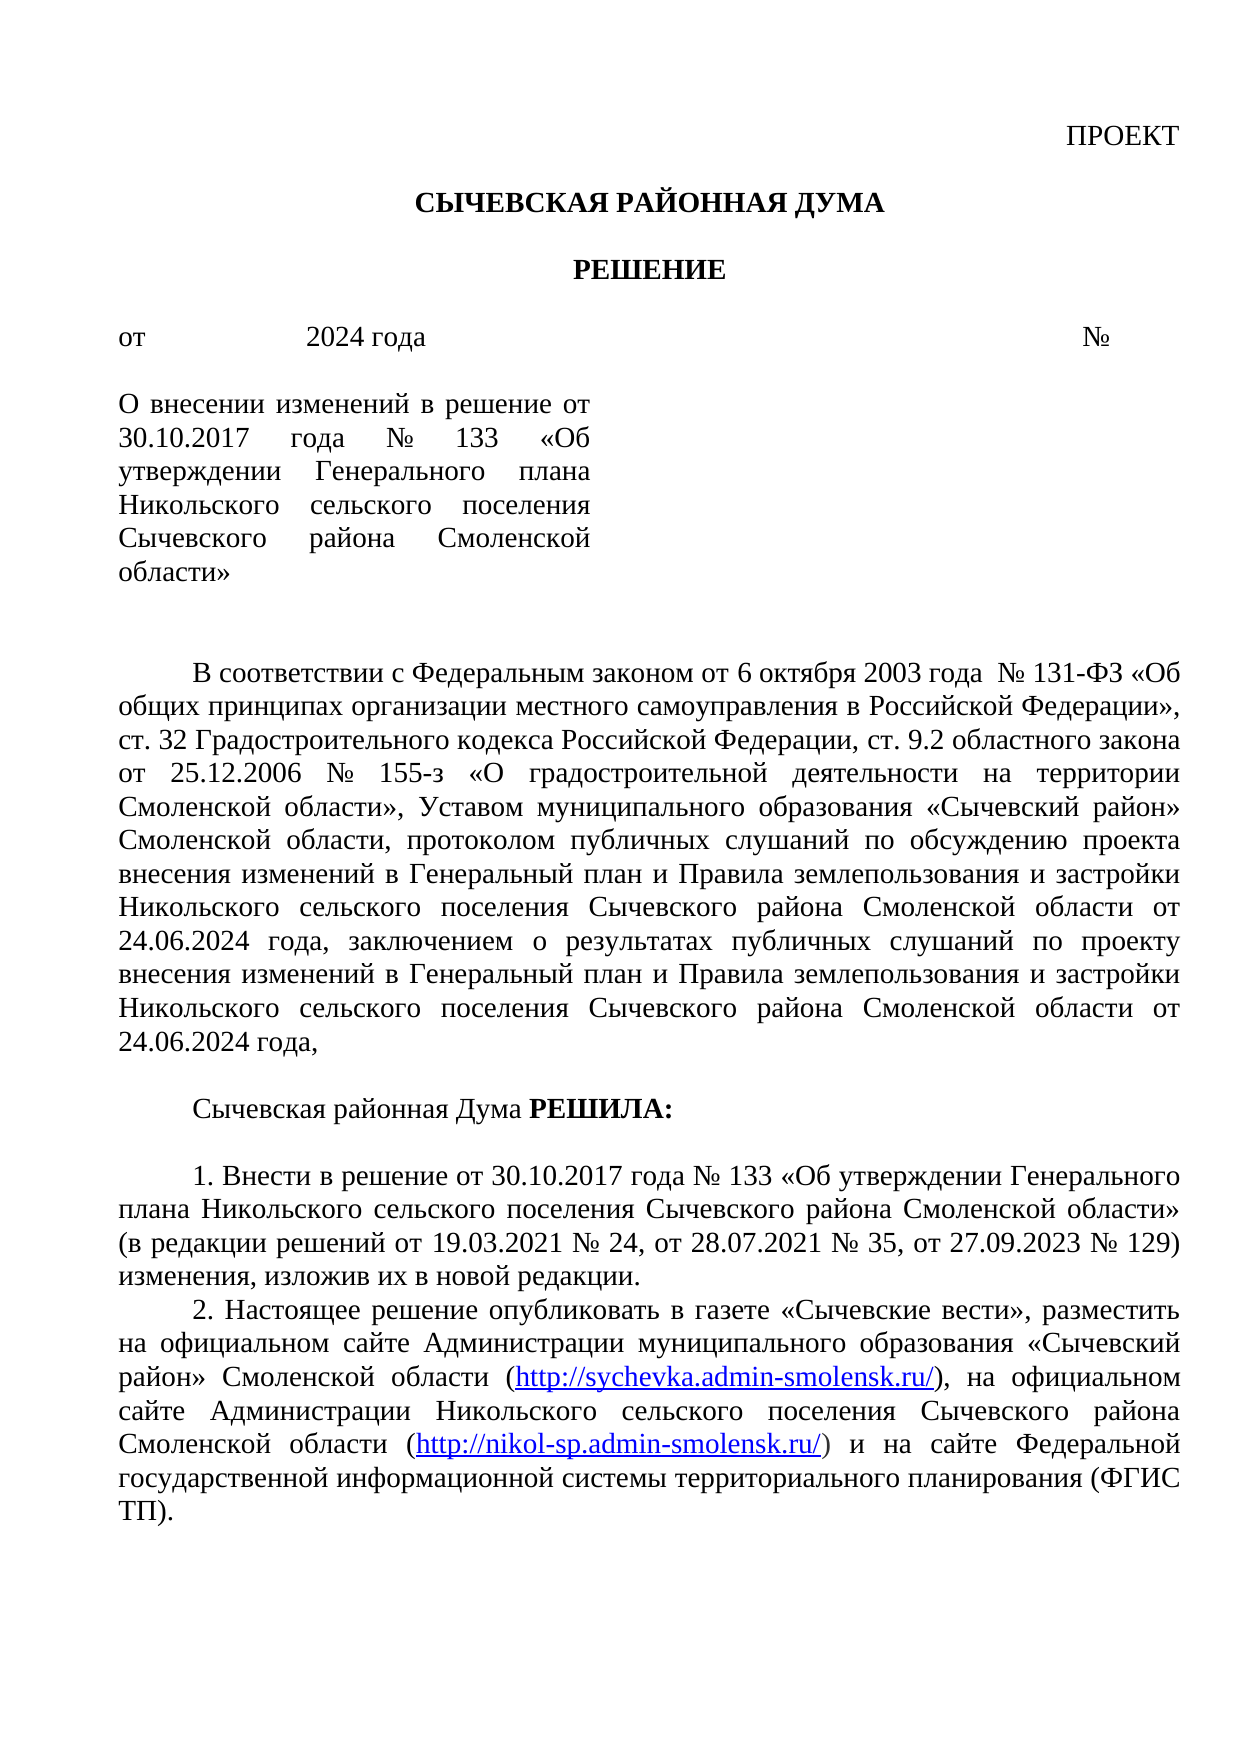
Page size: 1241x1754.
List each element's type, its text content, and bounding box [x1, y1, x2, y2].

text В соответствии с Федеральным законом от 6 октября 2003 года № 131-ФЗ «Об общих принципах организации местного самоуправления в Российской Федерации», ст. 32 Градостроительного кодекса Российской Федерации, ст. 9.2 областного закона от 25.12.2006 № 155-з «О градостроительной деятельности на территории Смоленской области», Уставом муниципального образования «Сычевский район» Смоленской области, протоколом публичных слушаний по обсуждению проекта внесения изменений в Генеральный план и Правила землепользования и застройки Никольского сельского поселения Сычевского района Смоленской области от 24.06.2024 года, заключением о результатах публичных слушаний по проекту внесения изменений в Генеральный план и Правила землепользования и застройки Никольского сельского поселения Сычевского района Смоленской области от 24.06.2024 года, [118, 655, 1181, 1057]
text Проект [118, 118, 1179, 152]
text СЫЧЕВСКАЯ РАЙОННАЯ ДУМА [118, 185, 1181, 219]
text от 2024 года № [118, 319, 1181, 353]
list 2. Настоящее решение опубликовать в газете «Сычевские вести», разместить на официальном сайте Администрации муниципального образования «Сычевский район» Смоленской области (http://sychevka.admin-smolensk.ru/), на официальном сайте Администрации Никольского сельского поселения Сычевского района Смоленской области (http://nikol-sp.admin-smolensk.ru/) и на сайте Федеральной государственной информационной системы территориального планирования (ФГИС ТП). [118, 1292, 1181, 1527]
title 1. Внести в решение от 30.10.2017 года № 133 «Об утверждении Генерального плана Никольского сельского поселения Сычевского района Смоленской области» (в редакции решений от 19.03.2021 № 24, от 28.07.2021 № 35, от 27.09.2023 № 129) изменения, изложив их в новой редакции. [118, 1158, 1181, 1292]
text Сычевская районная Дума РЕШИЛА: [118, 1091, 1181, 1124]
title О внесении изменений в решение от 30.10.2017 года № 133 «Об утверждении Генерального плана Никольского сельского поселения Сычевского района Смоленской области» [118, 386, 591, 588]
text РЕШЕНИЕ [118, 252, 1181, 286]
